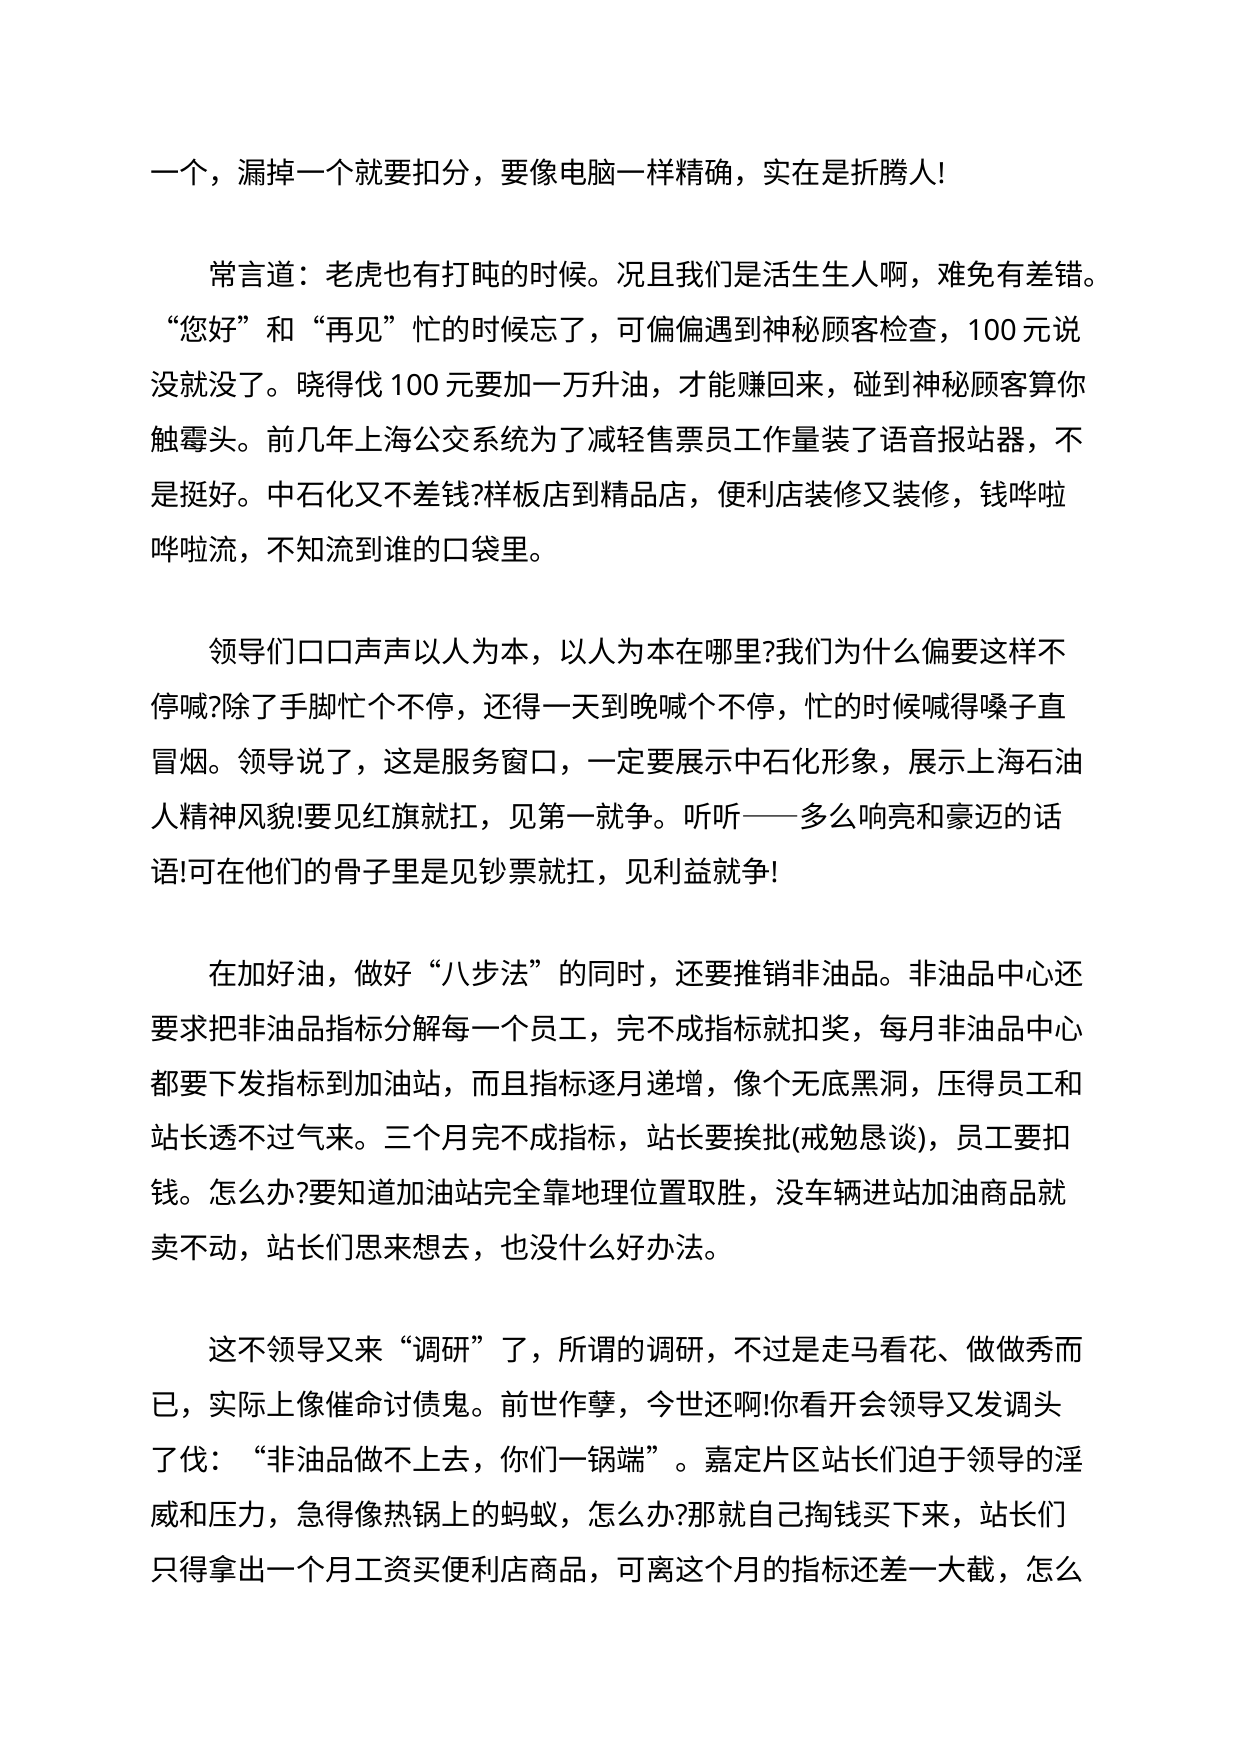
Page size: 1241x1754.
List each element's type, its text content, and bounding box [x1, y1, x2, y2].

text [150, 150, 1090, 192]
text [150, 1327, 1090, 1589]
text 在加好油，做好“八步法”的同时，还要推销非油品。非油品中心还要求把非油品指标分解每一个员工，完不成指标就扣奖，每月非油品中心都要下发指标到加油站，而且指标逐月递增，像个无底黑洞，压得员工和站长透不过气来。三个月完不成指标，站长要挨批(戒勉恳谈)，员工要扣钱。怎么办?要知道加油站完全靠地理位置取胜，没车辆进站加油商品就卖不动，站长们思来想去，也没什么好办法。 [150, 950, 1090, 1267]
text 常言道：老虎也有打盹的时候。况且我们是活生生人啊，难免有差错。“您好”和“再见”忙的时候忘了，可偏偏遇到神秘顾客检查，100元说没就没了。晓得伐100元要加一万升油，才能赚回来，碰到神秘顾客算你触霉头。前几年上海公交系统为了减轻售票员工作量装了语音报站器，不是挺好。中石化又不差钱?样板店到精品店，便利店装修又装修，钱哗啦哗啦流，不知流到谁的口袋里。 [150, 252, 1090, 569]
text 领导们口口声声以人为本，以人为本在哪里?我们为什么偏要这样不停喊?除了手脚忙个不停，还得一天到晚喊个不停，忙的时候喊得嗓子直冒烟。领导说了，这是服务窗口，一定要展示中石化形象，展示上海石油人精神风貌!要见红旗就扛，见第一就争。听听——多么响亮和豪迈的话语!可在他们的骨子里是见钞票就扛，见利益就争! [150, 628, 1090, 891]
